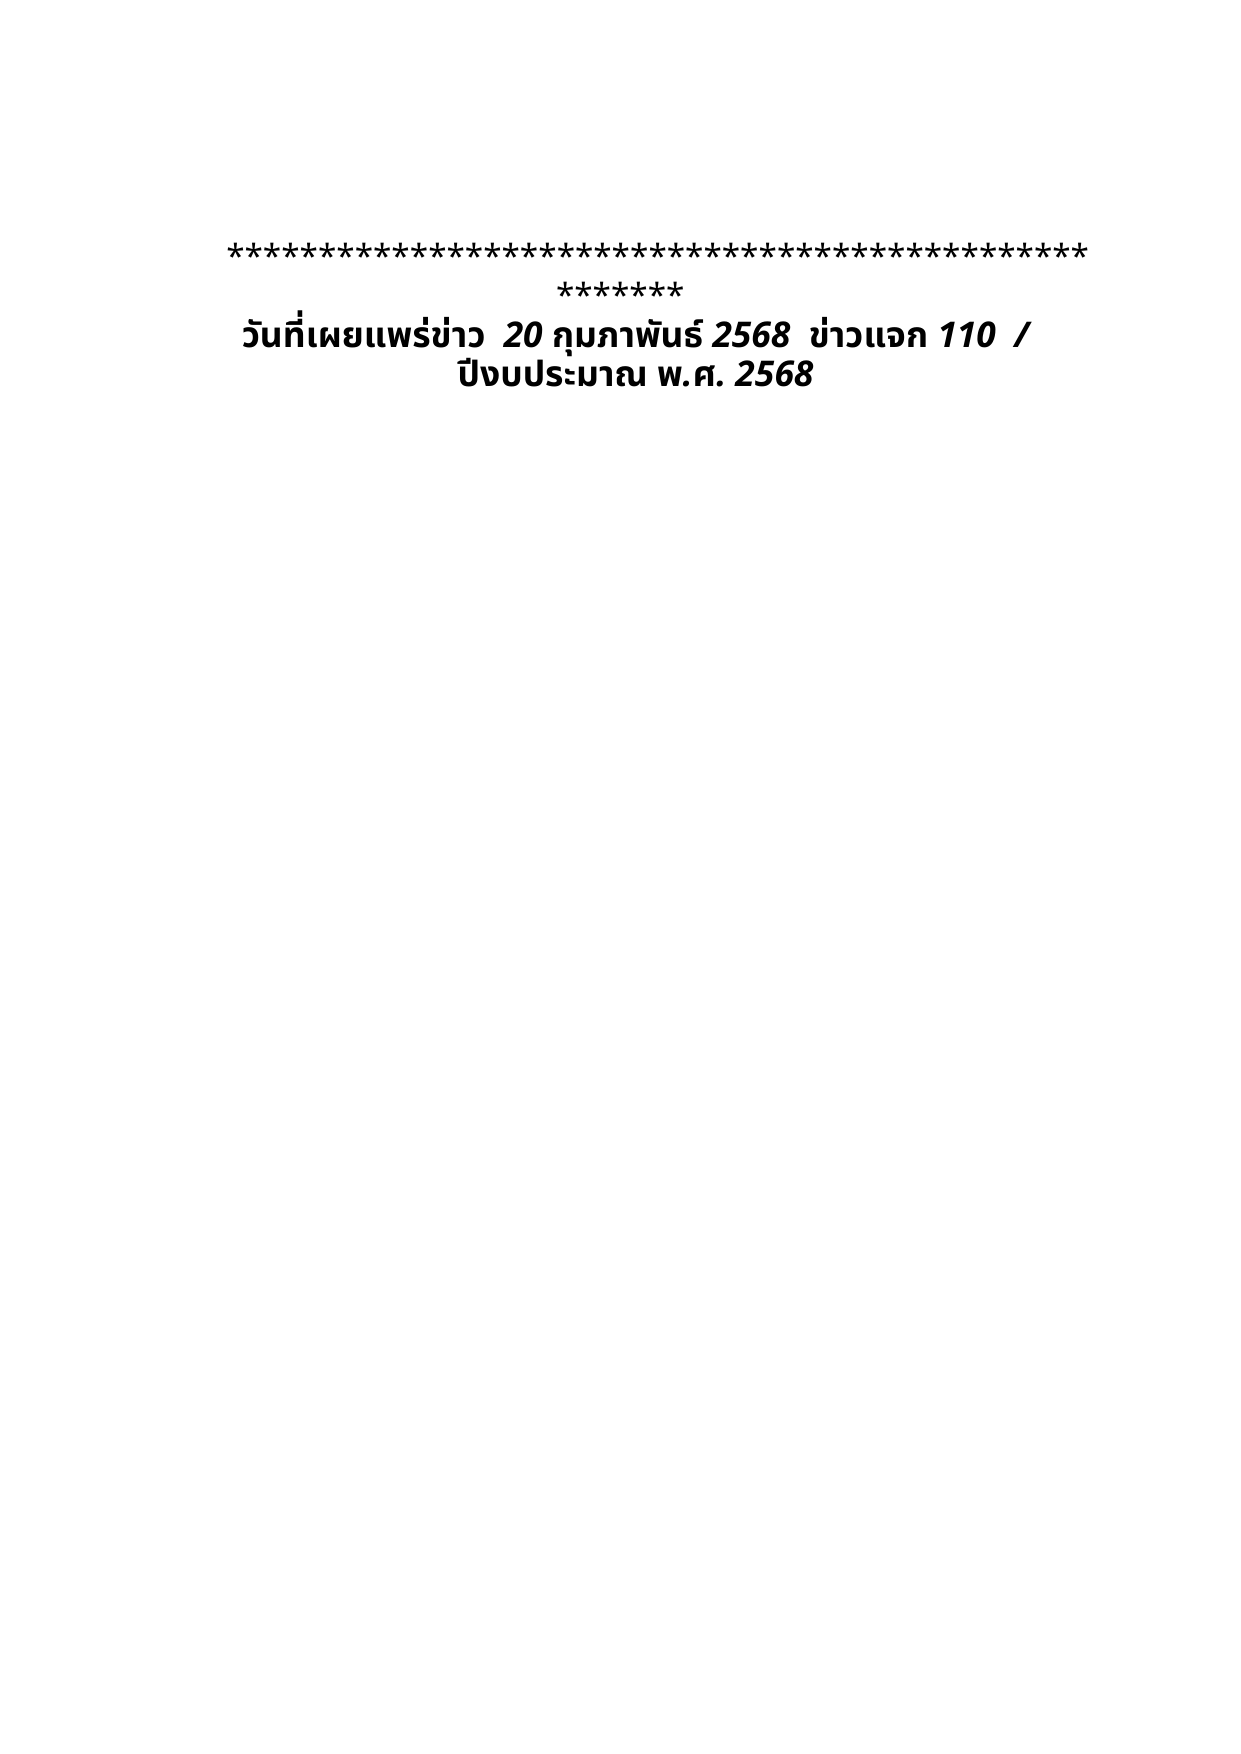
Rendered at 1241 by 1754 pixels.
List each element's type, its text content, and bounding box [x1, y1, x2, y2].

text วันที่เผยแพร่ข่าว 20 กุมภาพันธ์ 2568 ข่าวแจก 110 / ปีงบประมาณ พ.ศ. 2568 [150, 316, 1124, 395]
text ****************************************************** [150, 236, 1090, 316]
